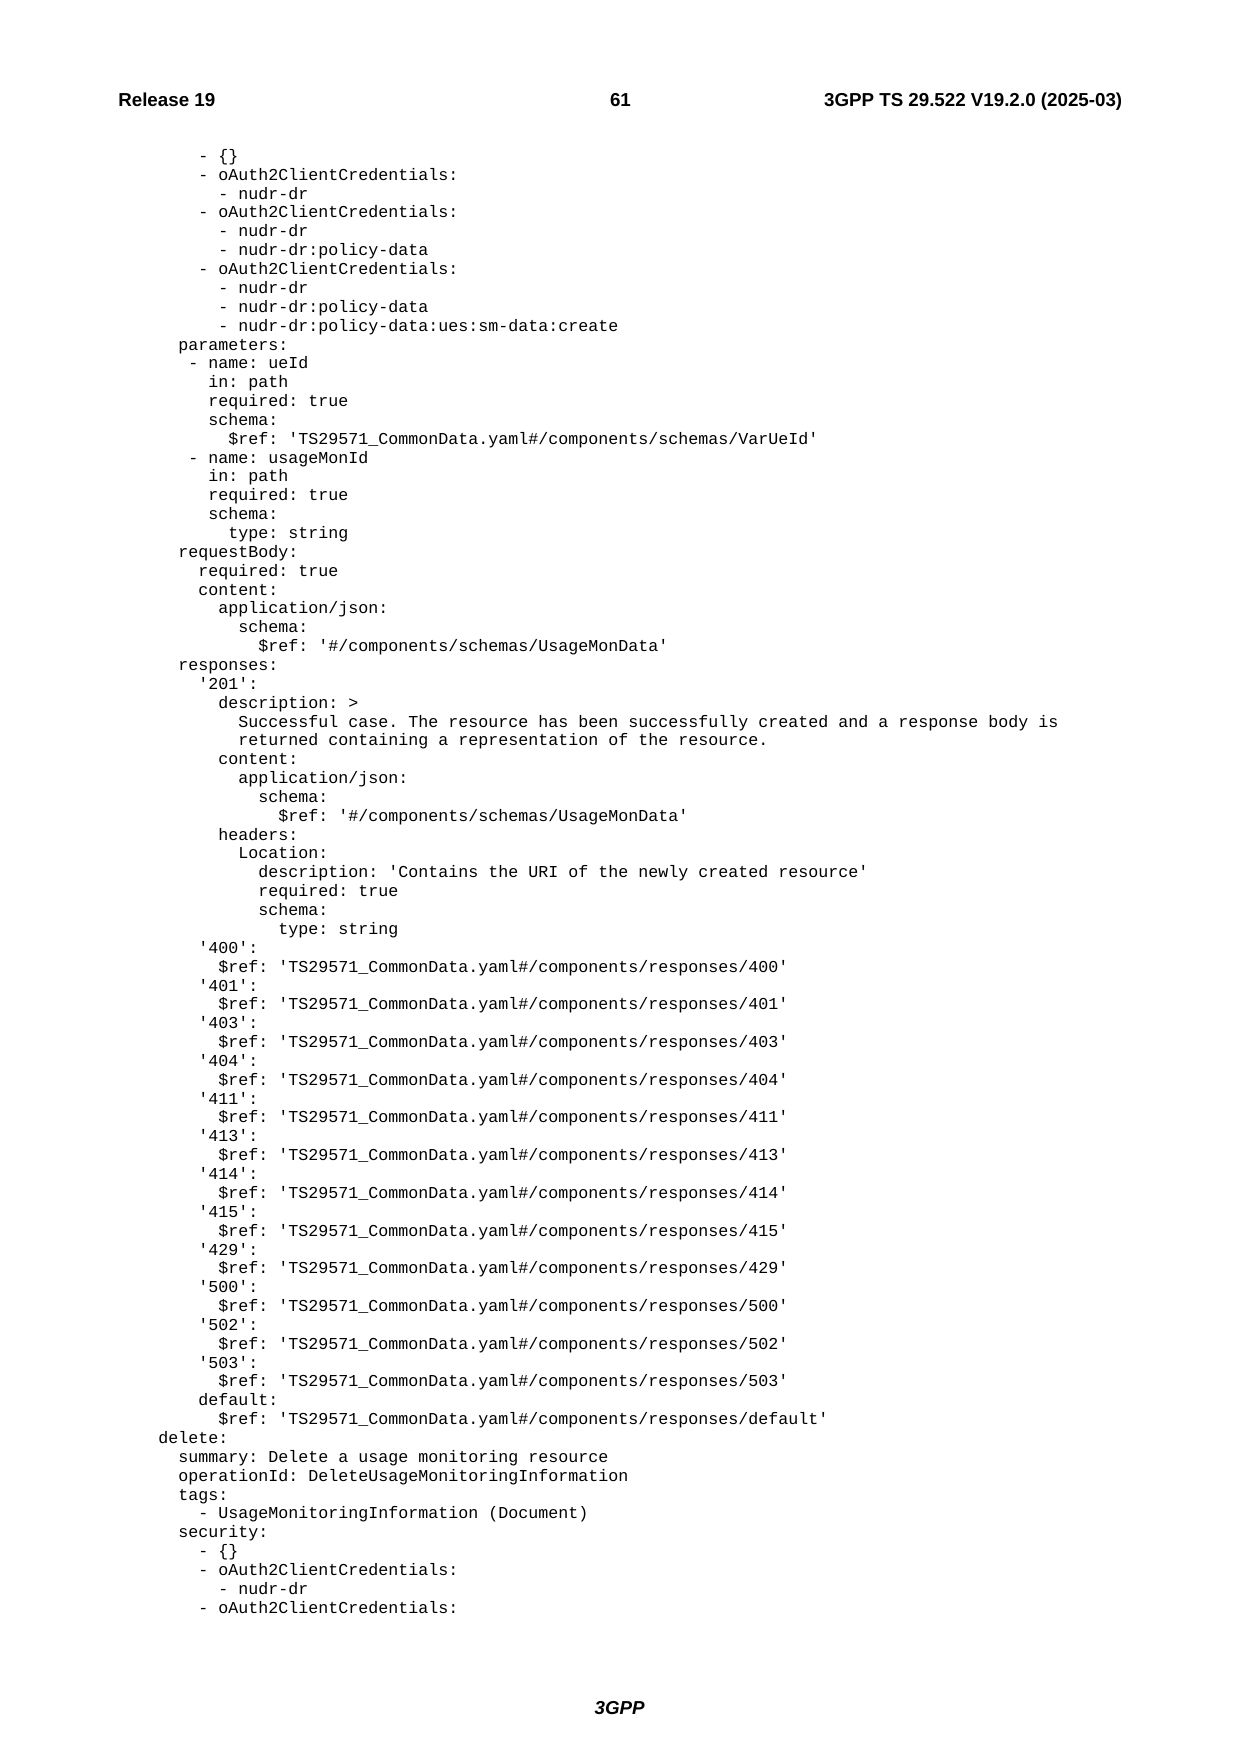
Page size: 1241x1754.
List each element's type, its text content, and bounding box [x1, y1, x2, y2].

text application/json: [118, 770, 1122, 788]
text - oAuth2ClientCredentials: [118, 1562, 1122, 1580]
text required: true [118, 487, 1122, 506]
text required: true [118, 883, 1122, 902]
text - UsageMonitoringInformation (Document) [118, 1505, 1122, 1524]
text - name: ueId [118, 355, 1122, 374]
text $ref: 'TS29571_CommonData.yaml#/components/responses/502' [118, 1335, 1122, 1354]
text description: 'Contains the URI of the newly created resource' [118, 864, 1122, 883]
text - nudr-dr:policy-data:ues:sm-data:create [118, 317, 1122, 336]
text - name: usageMonId [118, 449, 1122, 468]
text delete: [118, 1429, 1122, 1448]
text operationId: DeleteUsageMonitoringInformation [118, 1467, 1122, 1486]
text - nudr-dr [118, 185, 1122, 204]
text $ref: 'TS29571_CommonData.yaml#/components/responses/500' [118, 1298, 1122, 1316]
text $ref: 'TS29571_CommonData.yaml#/components/responses/404' [118, 1071, 1122, 1090]
text '502': [118, 1316, 1122, 1335]
text schema: [118, 619, 1122, 638]
text tags: [118, 1486, 1122, 1505]
text content: [118, 751, 1122, 770]
text type: string [118, 921, 1122, 939]
text description: > [118, 694, 1122, 713]
text type: string [118, 524, 1122, 543]
text in: path [118, 468, 1122, 487]
text $ref: 'TS29571_CommonData.yaml#/components/responses/415' [118, 1222, 1122, 1241]
text - nudr-dr:policy-data [118, 298, 1122, 317]
text summary: Delete a usage monitoring resource [118, 1448, 1122, 1467]
text $ref: 'TS29571_CommonData.yaml#/components/responses/503' [118, 1373, 1122, 1392]
text $ref: '#/components/schemas/UsageMonData' [118, 807, 1122, 826]
text $ref: 'TS29571_CommonData.yaml#/components/responses/429' [118, 1260, 1122, 1279]
text $ref: 'TS29571_CommonData.yaml#/components/responses/411' [118, 1109, 1122, 1128]
text '414': [118, 1166, 1122, 1184]
text $ref: 'TS29571_CommonData.yaml#/components/responses/400' [118, 958, 1122, 977]
text - oAuth2ClientCredentials: [118, 1599, 1122, 1618]
text - oAuth2ClientCredentials: [118, 204, 1122, 223]
text '429': [118, 1241, 1122, 1260]
text application/json: [118, 600, 1122, 619]
text $ref: '#/components/schemas/UsageMonData' [118, 638, 1122, 657]
text '403': [118, 1015, 1122, 1034]
text '400': [118, 939, 1122, 958]
text - oAuth2ClientCredentials: [118, 166, 1122, 185]
text '411': [118, 1090, 1122, 1109]
text headers: [118, 826, 1122, 845]
text content: [118, 581, 1122, 600]
text Successful case. The resource has been successfully created and a response body is [118, 713, 1122, 732]
text - {} [118, 1543, 1122, 1562]
text $ref: 'TS29571_CommonData.yaml#/components/responses/403' [118, 1034, 1122, 1052]
text '404': [118, 1052, 1122, 1071]
text '415': [118, 1203, 1122, 1222]
text in: path [118, 374, 1122, 393]
text '201': [118, 675, 1122, 694]
text $ref: 'TS29571_CommonData.yaml#/components/schemas/VarUeId' [118, 430, 1122, 449]
text - {} [118, 147, 1122, 166]
text - nudr-dr [118, 223, 1122, 242]
text $ref: 'TS29571_CommonData.yaml#/components/responses/414' [118, 1184, 1122, 1203]
text - nudr-dr [118, 1580, 1122, 1599]
text schema: [118, 788, 1122, 807]
text responses: [118, 657, 1122, 675]
text - nudr-dr:policy-data [118, 242, 1122, 261]
text requestBody: [118, 543, 1122, 562]
text '503': [118, 1354, 1122, 1373]
text returned containing a representation of the resource. [118, 732, 1122, 751]
text parameters: [118, 336, 1122, 355]
text - oAuth2ClientCredentials: [118, 261, 1122, 279]
text required: true [118, 562, 1122, 581]
text schema: [118, 506, 1122, 524]
text Location: [118, 845, 1122, 864]
text required: true [118, 393, 1122, 411]
text '500': [118, 1279, 1122, 1298]
text security: [118, 1524, 1122, 1543]
text default: [118, 1392, 1122, 1411]
text $ref: 'TS29571_CommonData.yaml#/components/responses/413' [118, 1147, 1122, 1166]
text $ref: 'TS29571_CommonData.yaml#/components/responses/401' [118, 996, 1122, 1015]
text $ref: 'TS29571_CommonData.yaml#/components/responses/default' [118, 1411, 1122, 1429]
text schema: [118, 411, 1122, 430]
text - nudr-dr [118, 279, 1122, 298]
text '401': [118, 977, 1122, 996]
text '413': [118, 1128, 1122, 1147]
text schema: [118, 902, 1122, 921]
